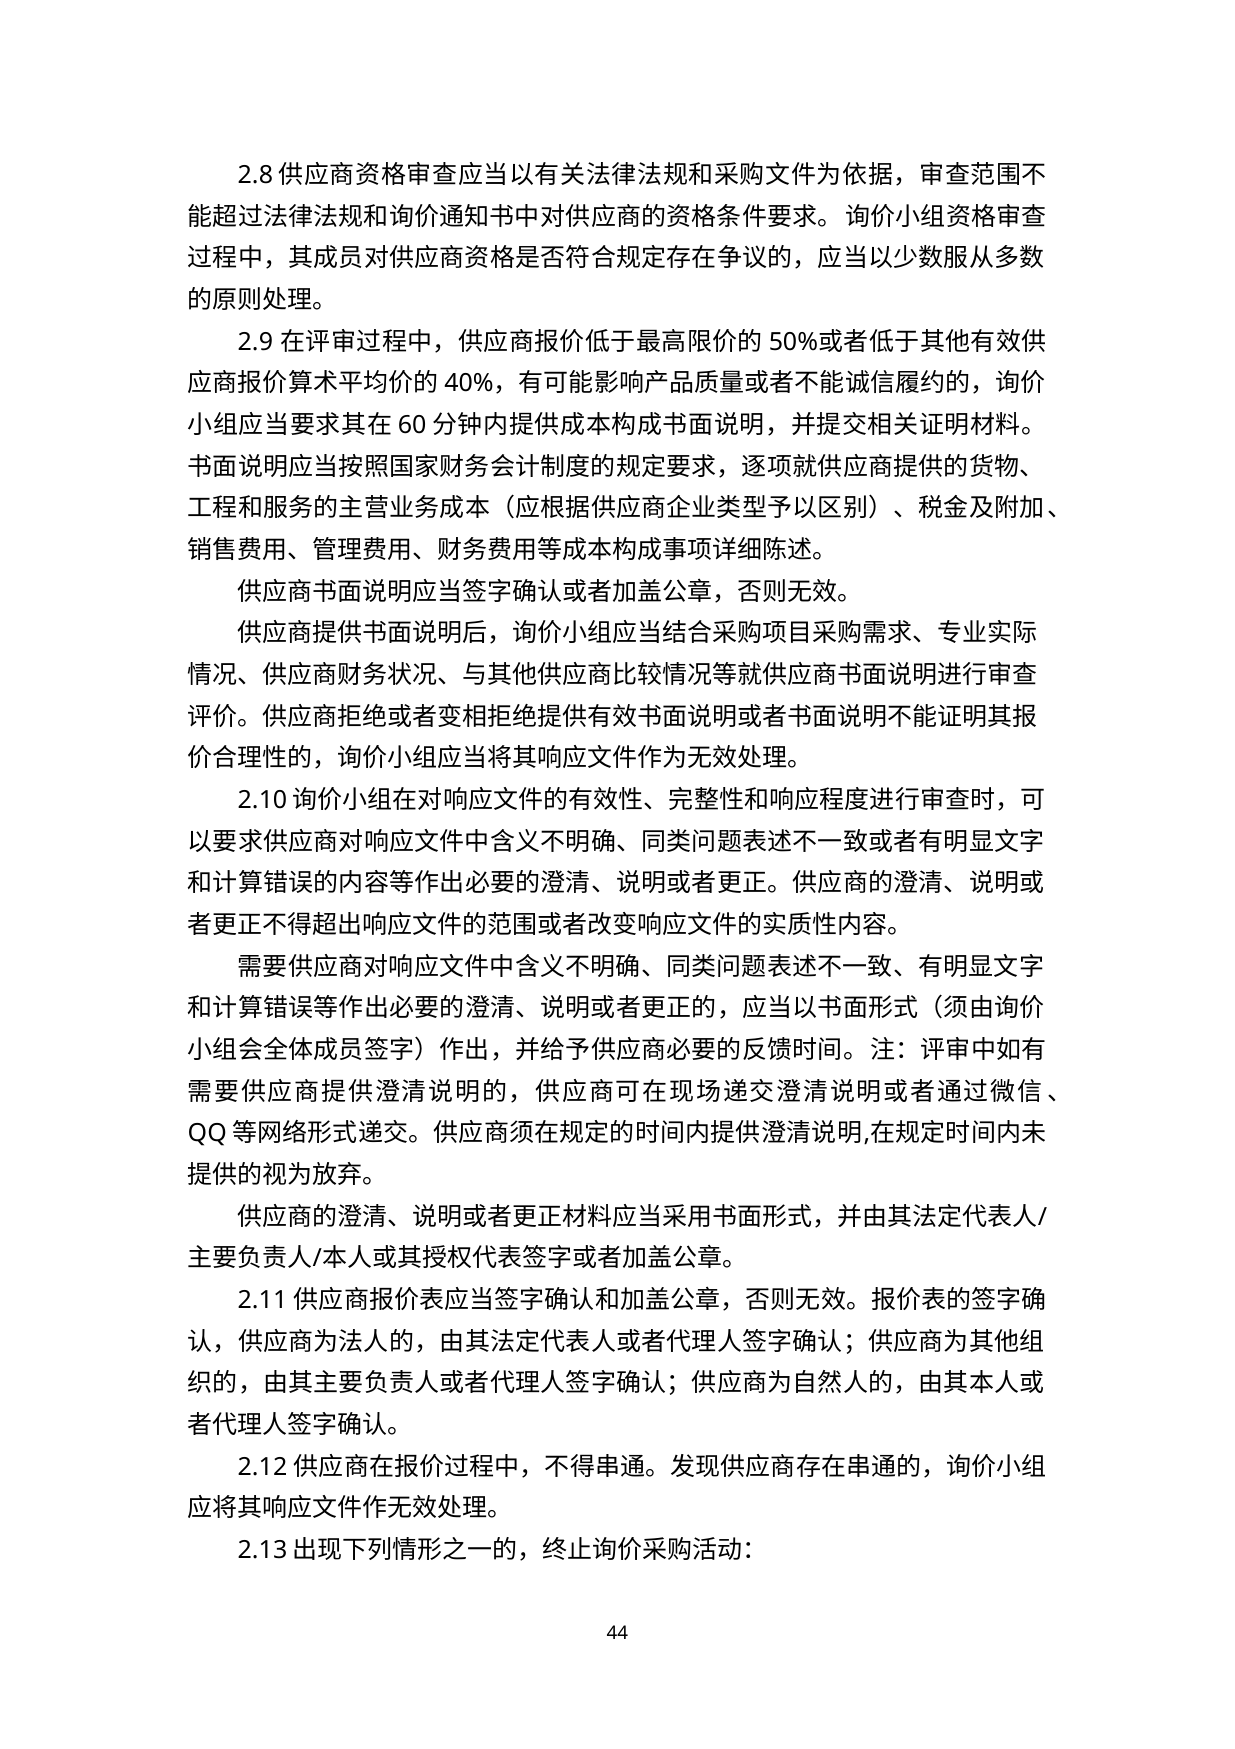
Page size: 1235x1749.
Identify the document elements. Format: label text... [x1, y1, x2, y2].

text 需要供应商对响应文件中含义不明确、同类问题表述不一致、有明显文字和计算错误等作出必要的澄清、说明或者更正的，应当以书面形式（须由询价小组会全体成员签字）作出，并给予供应商必要的反馈时间。注：评审中如有需要供应商提供澄清说明的，供应商可在现场递交澄清说明或者通过微信、QQ等网络形式递交。供应商须在规定的时间内提供澄清说明,在规定时间内未提供的视为放弃。 [187, 942, 1047, 1192]
text 2.8供应商资格审查应当以有关法律法规和采购文件为依据，审查范围不能超过法律法规和询价通知书中对供应商的资格条件要求。询价小组资格审查过程中，其成员对供应商资格是否符合规定存在争议的，应当以少数服从多数的原则处理。 [187, 150, 1047, 317]
text 2.9 在评审过程中，供应商报价低于最高限价的50%或者低于其他有效供应商报价算术平均价的40%，有可能影响产品质量或者不能诚信履约的，询价小组应当要求其在60分钟内提供成本构成书面说明，并提交相关证明材料。书面说明应当按照国家财务会计制度的规定要求，逐项就供应商提供的货物、工程和服务的主营业务成本（应根据供应商企业类型予以区别）、税金及附加、销售费用、管理费用、财务费用等成本构成事项详细陈述。 [187, 317, 1047, 567]
text 供应商提供书面说明后，询价小组应当结合采购项目采购需求、专业实际情况、供应商财务状况、与其他供应商比较情况等就供应商书面说明进行审查评价。供应商拒绝或者变相拒绝提供有效书面说明或者书面说明不能证明其报价合理性的，询价小组应当将其响应文件作为无效处理。 [187, 608, 1047, 775]
text 供应商的澄清、说明或者更正材料应当采用书面形式，并由其法定代表人/主要负责人/本人或其授权代表签字或者加盖公章。 [187, 1192, 1047, 1275]
text 2.13出现下列情形之一的，终止询价采购活动： [187, 1525, 1047, 1567]
text 供应商书面说明应当签字确认或者加盖公章，否则无效。 [187, 567, 1047, 608]
text 2.10询价小组在对响应文件的有效性、完整性和响应程度进行审查时，可以要求供应商对响应文件中含义不明确、同类问题表述不一致或者有明显文字和计算错误的内容等作出必要的澄清、说明或者更正。供应商的澄清、说明或者更正不得超出响应文件的范围或者改变响应文件的实质性内容。 [187, 775, 1047, 942]
text 2.11 供应商报价表应当签字确认和加盖公章，否则无效。报价表的签字确认，供应商为法人的，由其法定代表人或者代理人签字确认；供应商为其他组织的，由其主要负责人或者代理人签字确认；供应商为自然人的，由其本人或者代理人签字确认。 [187, 1275, 1047, 1442]
text 2.12 供应商在报价过程中，不得串通。发现供应商存在串通的，询价小组应将其响应文件作无效处理。 [187, 1442, 1047, 1525]
